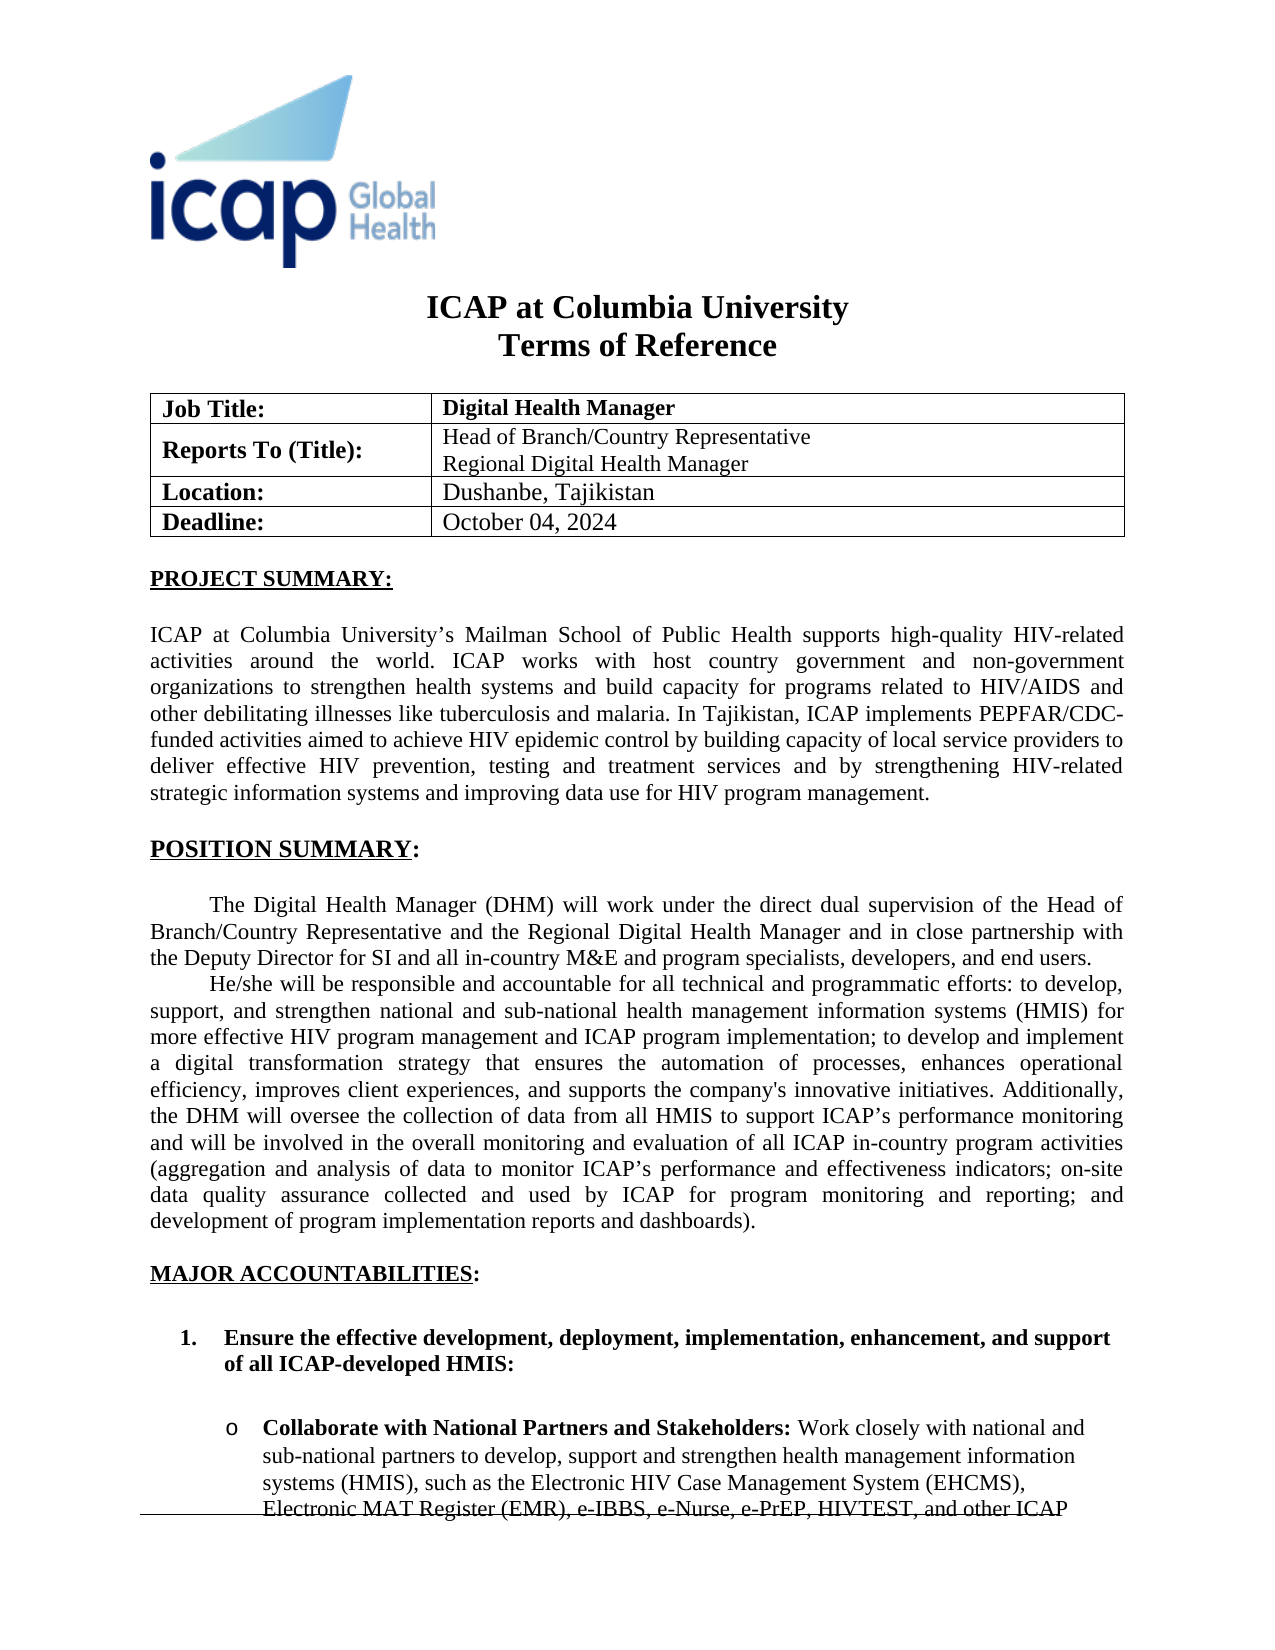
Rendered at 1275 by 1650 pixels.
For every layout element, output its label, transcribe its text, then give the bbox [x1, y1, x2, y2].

text POSITION SUMMARY: [150, 834, 1125, 863]
text He/she will be responsible and accountable for all technical and programmatic efforts: to develop, support, and strengthen national and sub-national health management information systems (HMIS) for more effective HIV program management and ICAP program implementation; to develop and implement a digital transformation strategy that ensures the automation of processes, enhances operational efficiency, improves client experiences, and supports the company's innovative initiatives. Additionally, the DHM will oversee the collection of data from all HMIS to support ICAP’s performance monitoring and will be involved in the overall monitoring and evaluation of all ICAP in-country program activities (aggregation and analysis of data to monitor ICAP’s performance and effectiveness indicators; on-site data quality assurance collected and used by ICAP for program monitoring and reporting; and development of program implementation reports and dashboards). [150, 970, 1125, 1234]
list Ensure the effective development, deployment, implementation, enhancement, and support of all ICAP-developed HMIS: [179, 1324, 1125, 1377]
table_cell Reports To (Title): [151, 424, 431, 476]
text MAJOR ACCOUNTABILITIES: [150, 1260, 1125, 1287]
table_cell Head of Branch/Country Representative Regional Digital Health Manager [432, 424, 1124, 476]
text ICAP at Columbia University’s Mailman School of Public Health supports high-quality HIV-related activities around the world. ICAP works with host country government and non-government organizations to strengthen health systems and build capacity for programs related to HIV/AIDS and other debilitating illnesses like tuberculosis and malaria. In Tajikistan, ICAP implements PEPFAR/CDC-funded activities aimed to achieve HIV epidemic control by building capacity of local service providers to deliver effective HIV prevention, testing and treatment services and by strengthening HIV-related strategic information systems and improving data use for HIV program management. [150, 621, 1125, 805]
text ICAP at Columbia University [150, 287, 1125, 326]
text The Digital Health Manager (DHM) will work under the direct dual supervision of the Head of Branch/Country Representative and the Regional Digital Health Manager and in close partnership with the Deputy Director for SI and all in-country M&E and program specialists, developers, and end users. [150, 891, 1125, 970]
table_header Digital Health Manager [432, 394, 1124, 422]
table_cell Dushanbe, Tajikistan [432, 477, 1124, 506]
picture [150, 75, 436, 268]
table_cell Location: [151, 477, 431, 506]
table_header Job Title: [151, 394, 431, 422]
text PROJECT SUMMARY: [150, 566, 1125, 592]
text Terms of Reference [150, 326, 1125, 364]
table_cell Deadline: [151, 507, 431, 536]
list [225, 1414, 1125, 1522]
table_cell October 04, 2024 [432, 507, 1124, 536]
